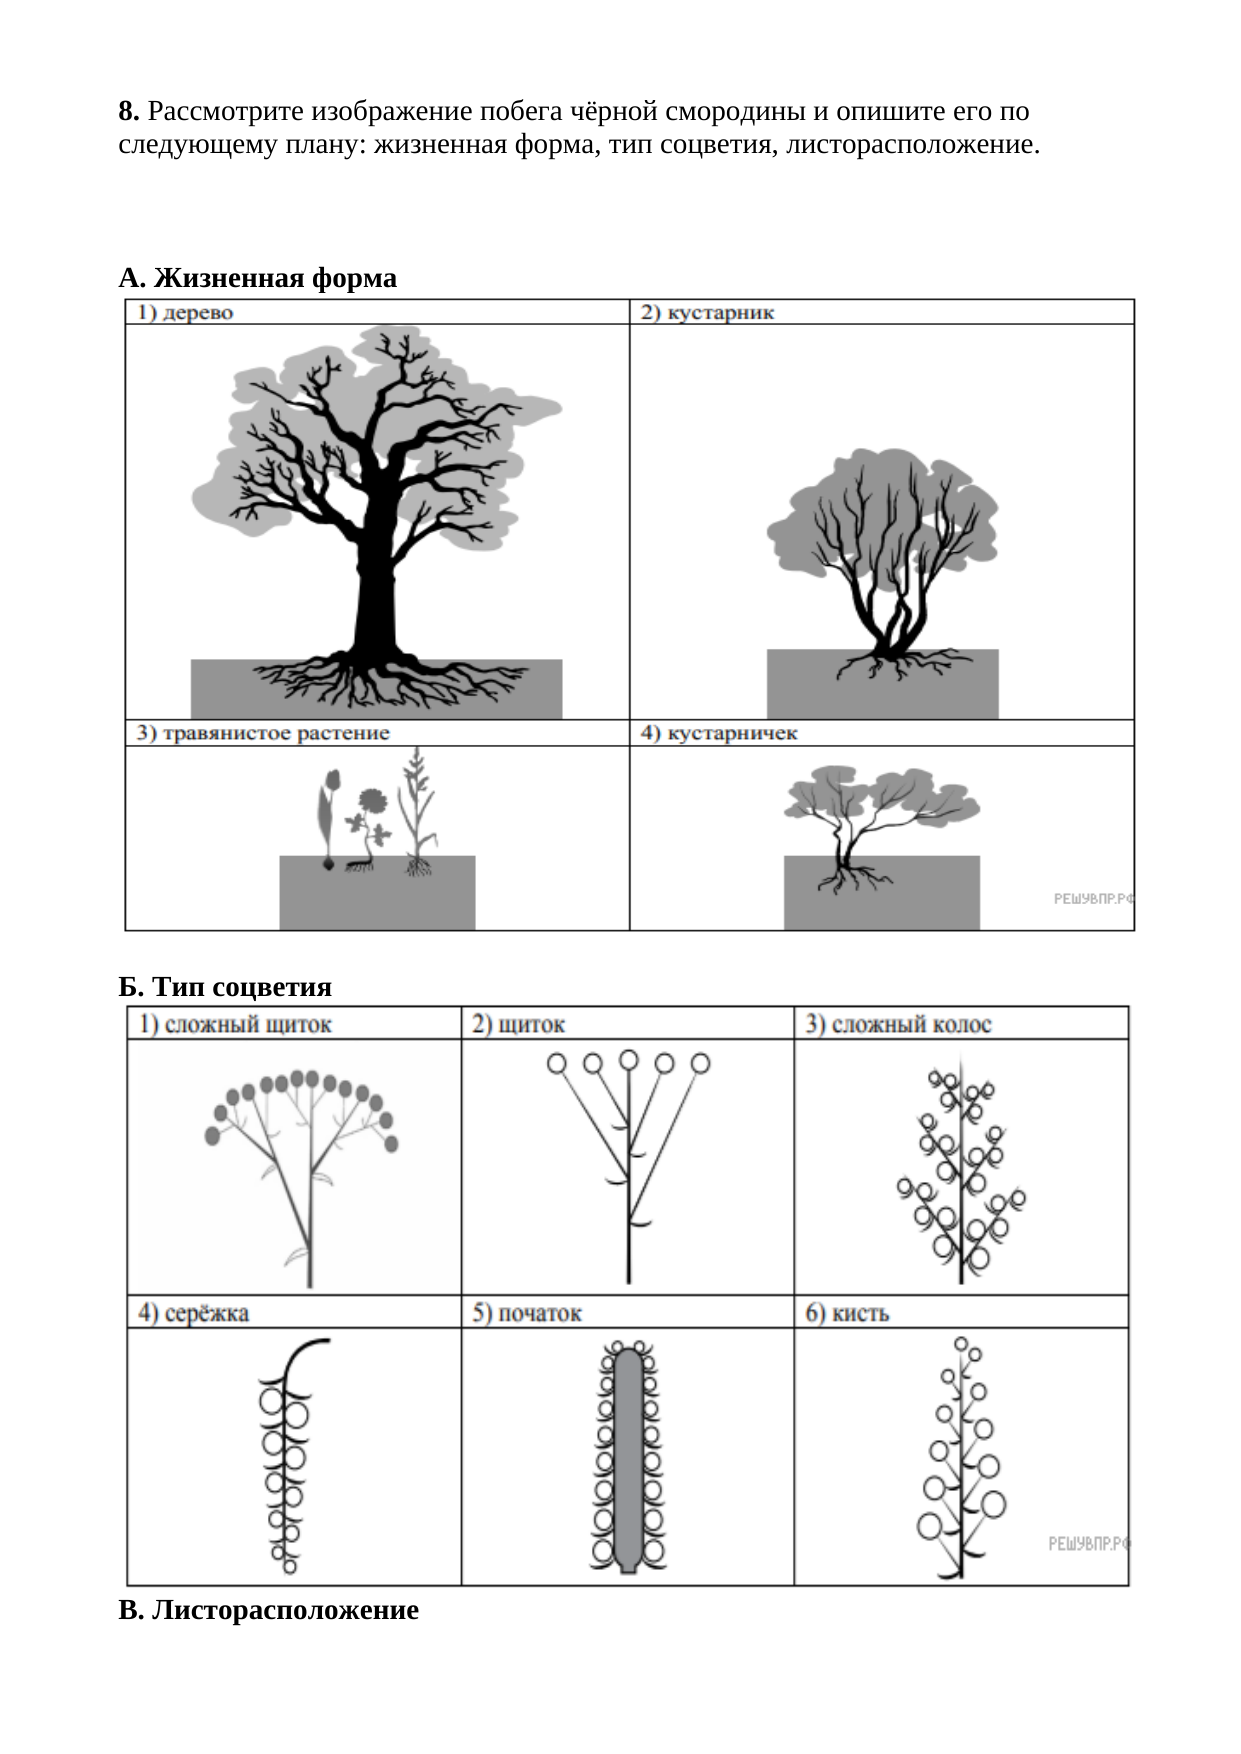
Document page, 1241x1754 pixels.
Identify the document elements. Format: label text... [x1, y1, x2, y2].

text 8. Рассмотрите изображение побега чёрной смородины и опишите его по следующему плану: жизненная форма, тип соцветия, листорасположение. [118, 93, 1152, 160]
text Б. Тип соцветия [118, 969, 1152, 1003]
picture [118, 1002, 1135, 1593]
text В. Листорасположение [118, 1592, 1152, 1626]
text А. Жизненная форма [118, 260, 1152, 294]
picture [118, 293, 1139, 936]
